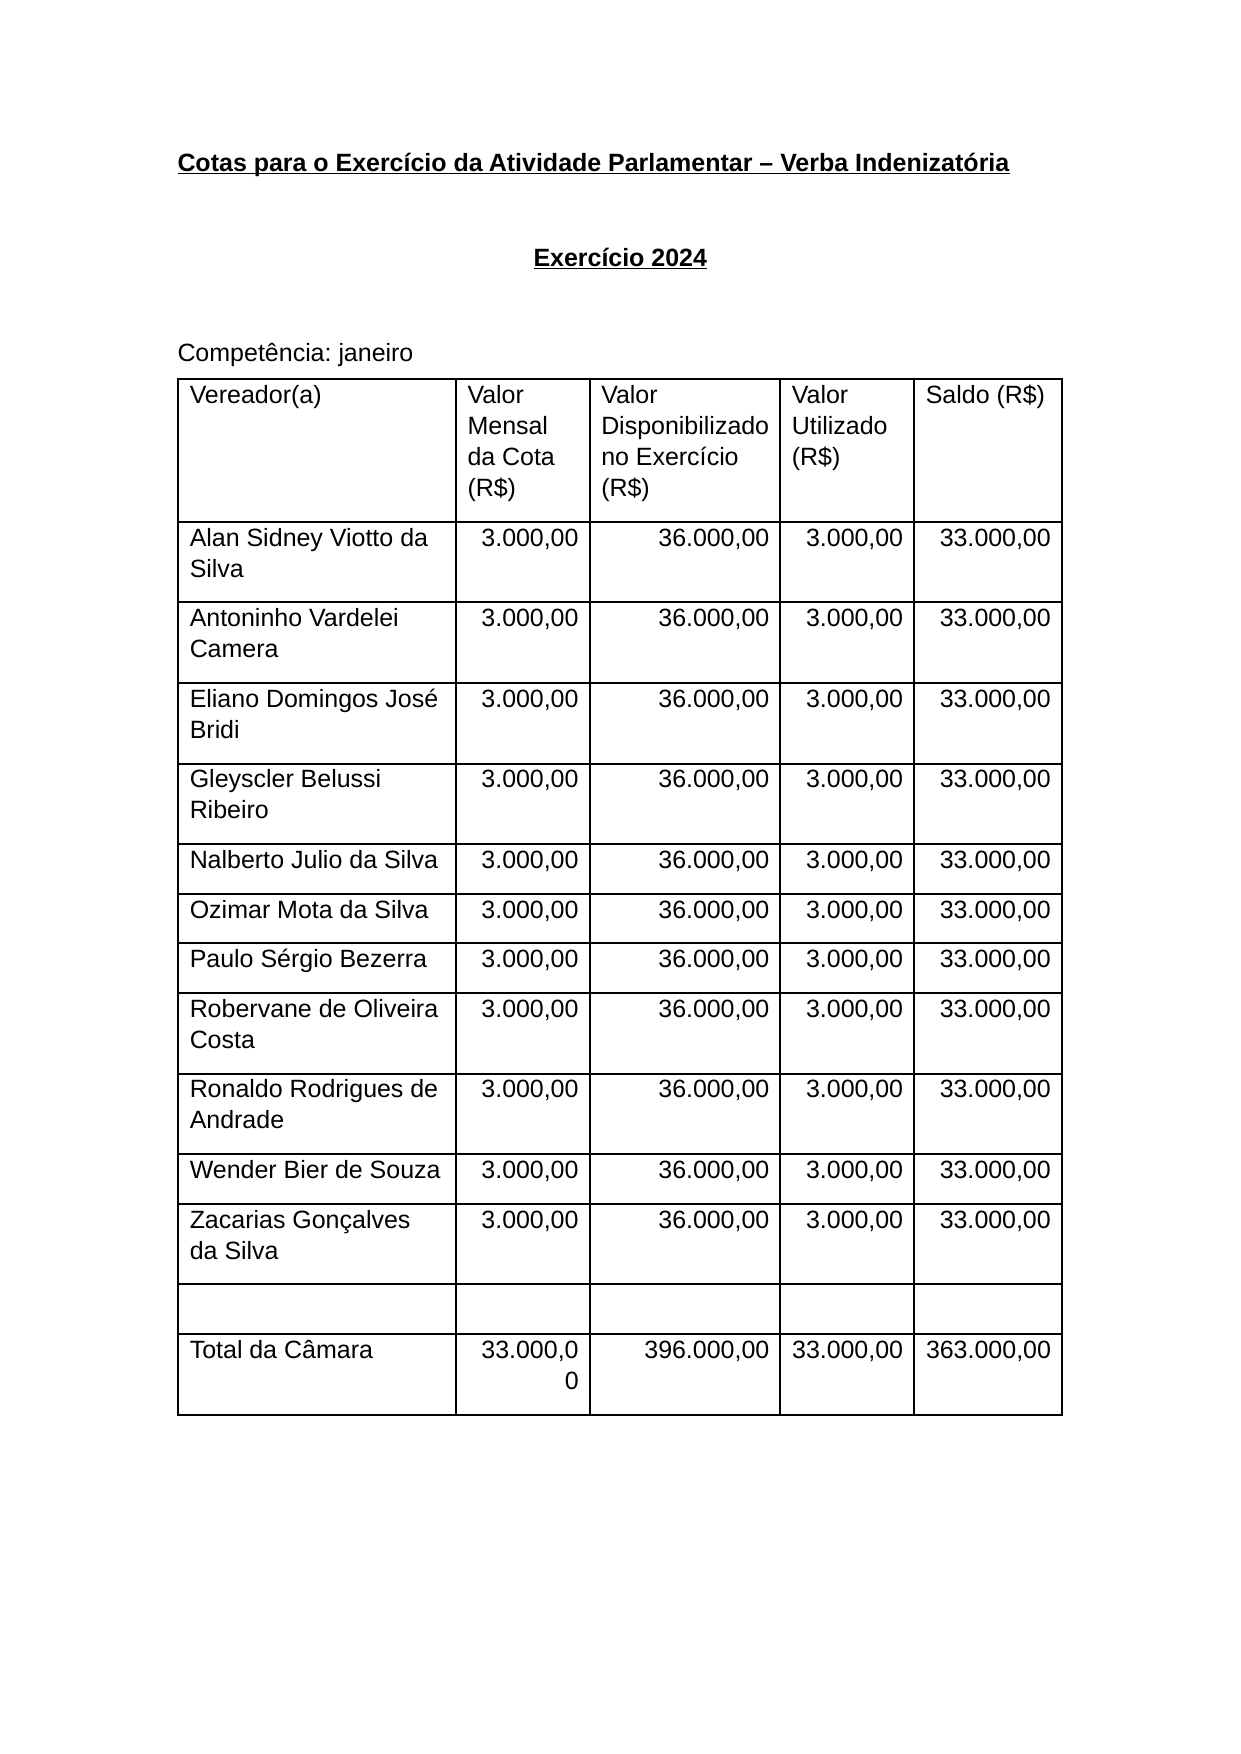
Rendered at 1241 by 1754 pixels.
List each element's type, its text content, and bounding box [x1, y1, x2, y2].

table_cell 33.000,00 [915, 994, 1061, 1072]
table_cell [591, 1285, 779, 1333]
table_cell 3.000,00 [781, 895, 913, 942]
table_cell 3.000,00 [781, 603, 913, 682]
table_header Valor Mensal da Cota (R$) [457, 380, 589, 521]
table_cell 3.000,00 [781, 684, 913, 762]
subtitle Competência: janeiro [177, 338, 1063, 367]
table_cell Zacarias Gonçalves da Silva [179, 1205, 455, 1283]
table_cell 3.000,00 [457, 1075, 589, 1153]
table_cell 36.000,00 [591, 944, 779, 992]
table_cell 33.000,00 [457, 1335, 589, 1414]
table_cell 3.000,00 [781, 1075, 913, 1153]
table_cell Gleyscler Belussi Ribeiro [179, 765, 455, 843]
table_cell 33.000,00 [915, 765, 1061, 843]
table_cell 3.000,00 [781, 1155, 913, 1203]
table_cell 33.000,00 [781, 1335, 913, 1414]
table_cell 3.000,00 [781, 994, 913, 1072]
table_cell 3.000,00 [457, 895, 589, 942]
table_cell 33.000,00 [915, 603, 1061, 682]
table_cell 3.000,00 [457, 994, 589, 1072]
table_cell 3.000,00 [781, 765, 913, 843]
table_cell 3.000,00 [781, 1205, 913, 1283]
table_cell Eliano Domingos José Bridi [179, 684, 455, 762]
table_cell 36.000,00 [591, 523, 779, 601]
table_cell 36.000,00 [591, 603, 779, 682]
table_cell Nalberto Julio da Silva [179, 845, 455, 893]
table_cell Ronaldo Rodrigues de Andrade [179, 1075, 455, 1153]
table_cell 36.000,00 [591, 684, 779, 762]
table_cell 36.000,00 [591, 895, 779, 942]
table_cell 3.000,00 [457, 944, 589, 992]
table_cell 396.000,00 [591, 1335, 779, 1414]
table_cell [915, 1285, 1061, 1333]
text Exercício 2024 [177, 243, 1063, 272]
table_cell 3.000,00 [781, 845, 913, 893]
table_header Saldo (R$) [915, 380, 1061, 521]
table_cell Robervane de Oliveira Costa [179, 994, 455, 1072]
table_cell 3.000,00 [457, 603, 589, 682]
table_cell 33.000,00 [915, 944, 1061, 992]
table_header Valor Disponibilizado no Exercício (R$) [591, 380, 779, 521]
table_cell 33.000,00 [915, 684, 1061, 762]
table_cell 36.000,00 [591, 1155, 779, 1203]
table_cell Alan Sidney Viotto da Silva [179, 523, 455, 601]
table_cell Ozimar Mota da Silva [179, 895, 455, 942]
table_cell 3.000,00 [457, 765, 589, 843]
table_cell Total da Câmara [179, 1335, 455, 1414]
table_cell 33.000,00 [915, 895, 1061, 942]
table_cell 33.000,00 [915, 1205, 1061, 1283]
table_cell 36.000,00 [591, 765, 779, 843]
table_cell 36.000,00 [591, 994, 779, 1072]
table_header Valor Utilizado (R$) [781, 380, 913, 521]
table_cell 36.000,00 [591, 845, 779, 893]
table_cell Wender Bier de Souza [179, 1155, 455, 1203]
table_cell 3.000,00 [781, 523, 913, 601]
table_cell 33.000,00 [915, 1075, 1061, 1153]
table_cell Antoninho Vardelei Camera [179, 603, 455, 682]
table_cell 3.000,00 [457, 684, 589, 762]
table_cell 3.000,00 [457, 1155, 589, 1203]
table_cell 3.000,00 [457, 523, 589, 601]
table_header Vereador(a) [179, 380, 455, 521]
table_cell [781, 1285, 913, 1333]
table_cell Paulo Sérgio Bezerra [179, 944, 455, 992]
table_cell 36.000,00 [591, 1075, 779, 1153]
table_cell 33.000,00 [915, 845, 1061, 893]
table_cell 3.000,00 [457, 845, 589, 893]
table_cell 33.000,00 [915, 1155, 1061, 1203]
table_cell 3.000,00 [781, 944, 913, 992]
table_cell 363.000,00 [915, 1335, 1061, 1414]
table_cell 36.000,00 [591, 1205, 779, 1283]
table_cell 33.000,00 [915, 523, 1061, 601]
text Cotas para o Exercício da Atividade Parlamentar – Verba Indenizatória [177, 148, 1063, 176]
table_cell [457, 1285, 589, 1333]
table_cell [179, 1285, 455, 1333]
table_cell 3.000,00 [457, 1205, 589, 1283]
